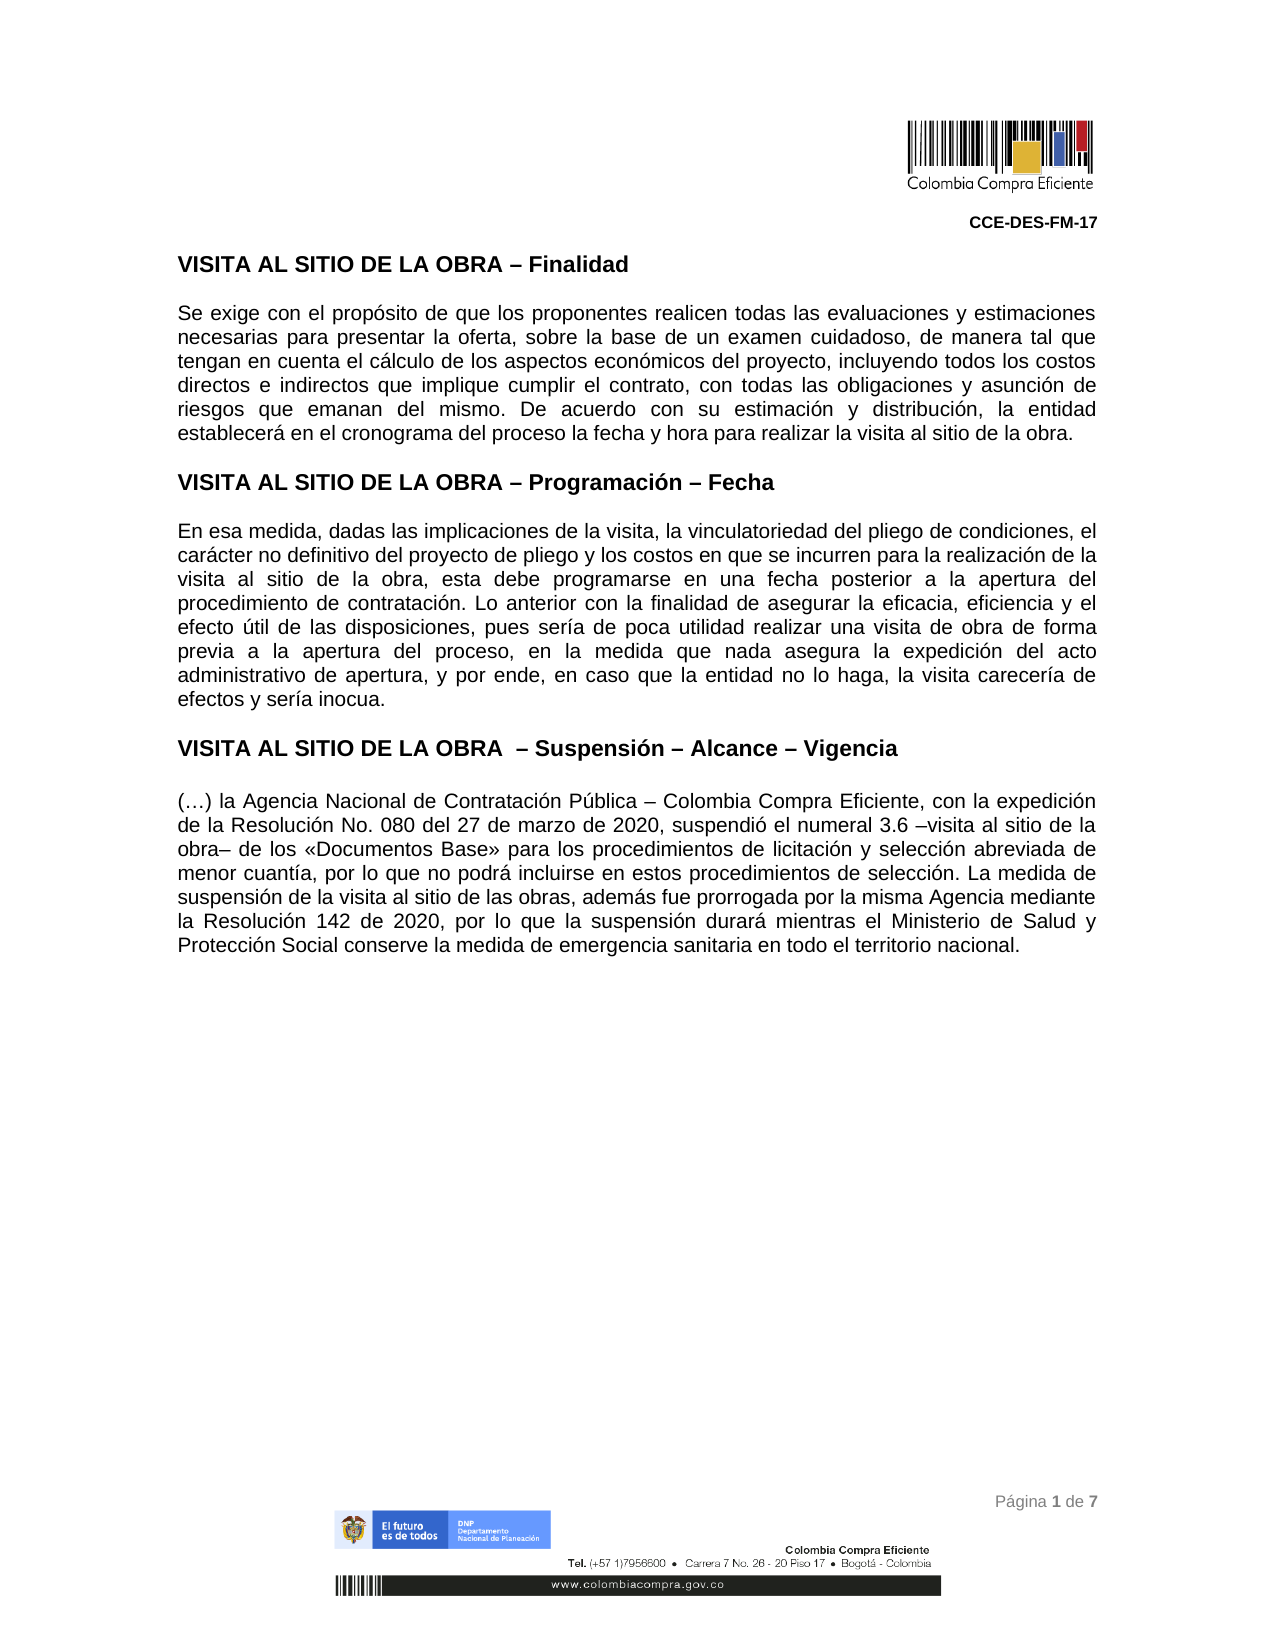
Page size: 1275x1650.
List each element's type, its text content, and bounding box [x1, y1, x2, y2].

picture [899, 114, 1099, 196]
text (…) la Agencia Nacional de Contratación Pública – Colombia Compra Eficiente, con la expedición de la Resolución No. 080 del 27 de marzo de 2020, suspendió el numeral 3.6 –visita al sitio de la obra– de los «Documentos Base» para los procedimientos de licitación y selección abreviada de menor cuantía, por lo que no podrá incluirse en estos procedimientos de selección. La medida de suspensión de la visita al sitio de las obras, además fue prorrogada por la misma Agencia mediante la Resolución 142 de 2020, por lo que la suspensión durará mientras el Ministerio de Salud y Protección Social conserve la medida de emergencia sanitaria en todo el territorio nacional. [177, 789, 1098, 956]
text VISITA AL SITIO DE LA OBRA – Finalidad [177, 251, 1098, 277]
text CCE-DES-FM-17 [177, 213, 1098, 232]
text VISITA AL SITIO DE LA OBRA – Programación – Fecha [177, 469, 1098, 495]
text VISITA AL SITIO DE LA OBRA – Suspensión – Alcance – Vigencia [177, 735, 1098, 761]
picture [334, 1510, 942, 1596]
text Se exige con el propósito de que los proponentes realicen todas las evaluaciones y estimaciones necesarias para presentar la oferta, sobre la base de un examen cuidadoso, de manera tal que tengan en cuenta el cálculo de los aspectos económicos del proyecto, incluyendo todos los costos directos e indirectos que implique cumplir el contrato, con todas las obligaciones y asunción de riesgos que emanan del mismo. De acuerdo con su estimación y distribución, la entidad establecerá en el cronograma del proceso la fecha y hora para realizar la visita al sitio de la obra. [177, 301, 1098, 445]
text En esa medida, dadas las implicaciones de la visita, la vinculatoriedad del pliego de condiciones, el carácter no definitivo del proyecto de pliego y los costos en que se incurren para la realización de la visita al sitio de la obra, esta debe programarse en una fecha posterior a la apertura del procedimiento de contratación. Lo anterior con la finalidad de asegurar la eficacia, eficiencia y el efecto útil de las disposiciones, pues sería de poca utilidad realizar una visita de obra de forma previa a la apertura del proceso, en la medida que nada asegura la expedición del acto administrativo de apertura, y por ende, en caso que la entidad no lo haga, la visita carecería de efectos y sería inocua. [177, 519, 1098, 711]
